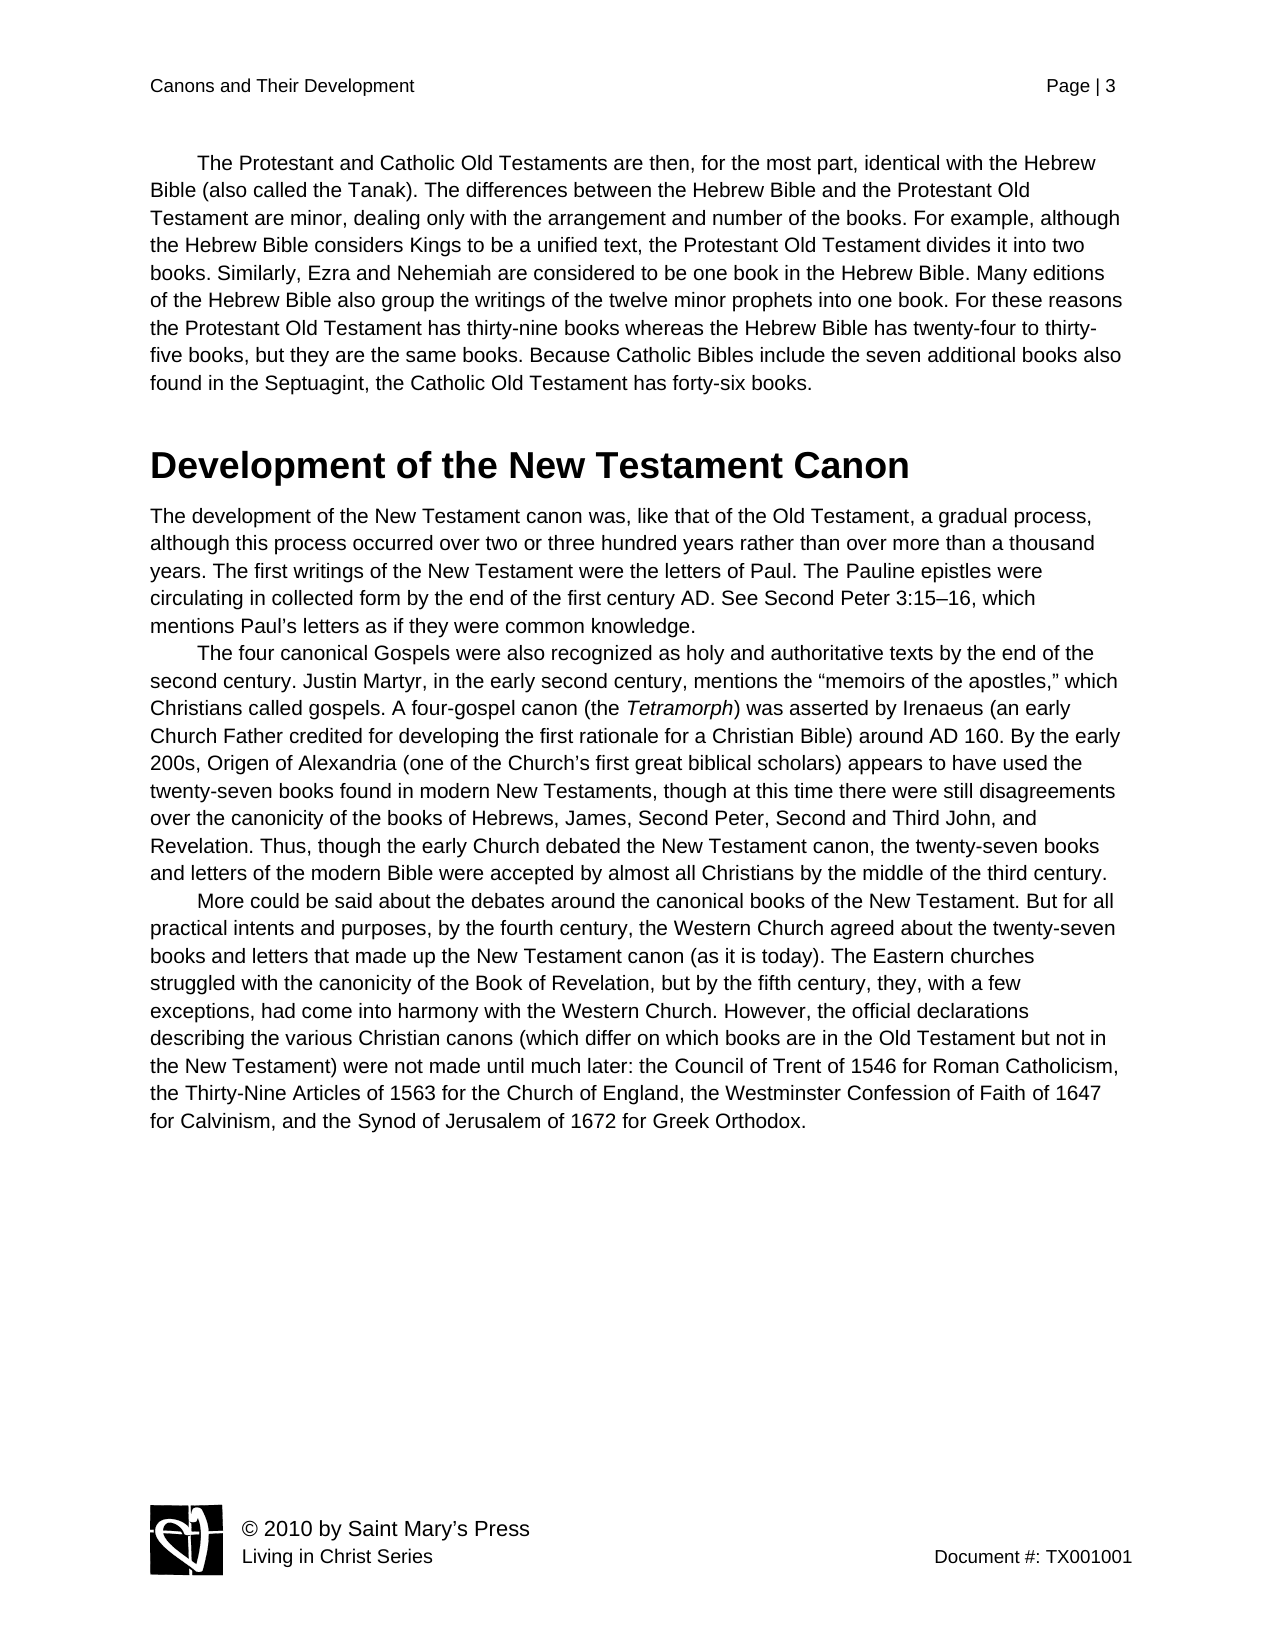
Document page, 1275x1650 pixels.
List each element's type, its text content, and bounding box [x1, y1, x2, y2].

text The four canonical Gospels were also recognized as holy and authoritative texts by the end of the second century. Justin Martyr, in the early second century, mentions the “memoirs of the apostles,” which Christians called gospels. A four-gospel canon (the Tetramorph) was asserted by Irenaeus (an early Church Father credited for developing the first rationale for a Christian Bible) around AD 160. By the early 200s, Origen of Alexandria (one of the Church’s first great biblical scholars) appears to have used the twenty-seven books found in modern New Testaments, though at this time there were still disagreements over the canonicity of the books of Hebrews, James, Second Peter, Second and Third John, and Revelation. Thus, though the early Church debated the New Testament canon, the twenty-seven books and letters of the modern Bible were accepted by almost all Christians by the middle of the third century. [150, 641, 1125, 885]
text Development of the New Testament Canon [150, 444, 1125, 487]
text More could be said about the debates around the canonical books of the New Testament. But for all practical intents and purposes, by the fourth century, the Western Church agreed about the twenty-seven books and letters that made up the New Testament canon (as it is today). The Eastern churches struggled with the canonicity of the Book of Revelation, but by the fifth century, they, with a few exceptions, had come into harmony with the Western Church. However, the official declarations describing the various Christian canons (which differ on which books are in the Old Testament but not in the New Testament) were not made until much later: the Council of Trent of 1546 for Roman Catholicism, the Thirty-Nine Articles of 1563 for the Church of England, the Westminster Confession of Faith of 1647 for Calvinism, and the Synod of Jerusalem of 1672 for Greek Orthodox. [150, 888, 1125, 1132]
text The development of the New Testament canon was, like that of the Old Testament, a gradual process, although this process occurred over two or three hundred years rather than over more than a thousand years. The first writings of the New Testament were the letters of Paul. The Pauline epistles were circulating in collected form by the end of the first century AD. See Second Peter 3:15–16, which mentions Paul’s letters as if they were common knowledge. [150, 503, 1125, 637]
text The Protestant and Catholic Old Testaments are then, for the most part, identical with the Hebrew Bible (also called the Tanak). The differences between the Hebrew Bible and the Protestant Old Testament are minor, dealing only with the arrangement and number of the books. For example, although the Hebrew Bible considers Kings to be a unified text, the Protestant Old Testament divides it into two books. Similarly, Ezra and Nehemiah are considered to be one book in the Hebrew Bible. Many editions of the Hebrew Bible also group the writings of the twelve minor prophets into one book. For these reasons the Protestant Old Testament has thirty-nine books whereas the Hebrew Bible has twenty-four to thirty-five books, but they are the same books. Because Catholic Bibles include the seven additional books also found in the Septuagint, the Catholic Old Testament has forty-six books. [150, 150, 1125, 394]
